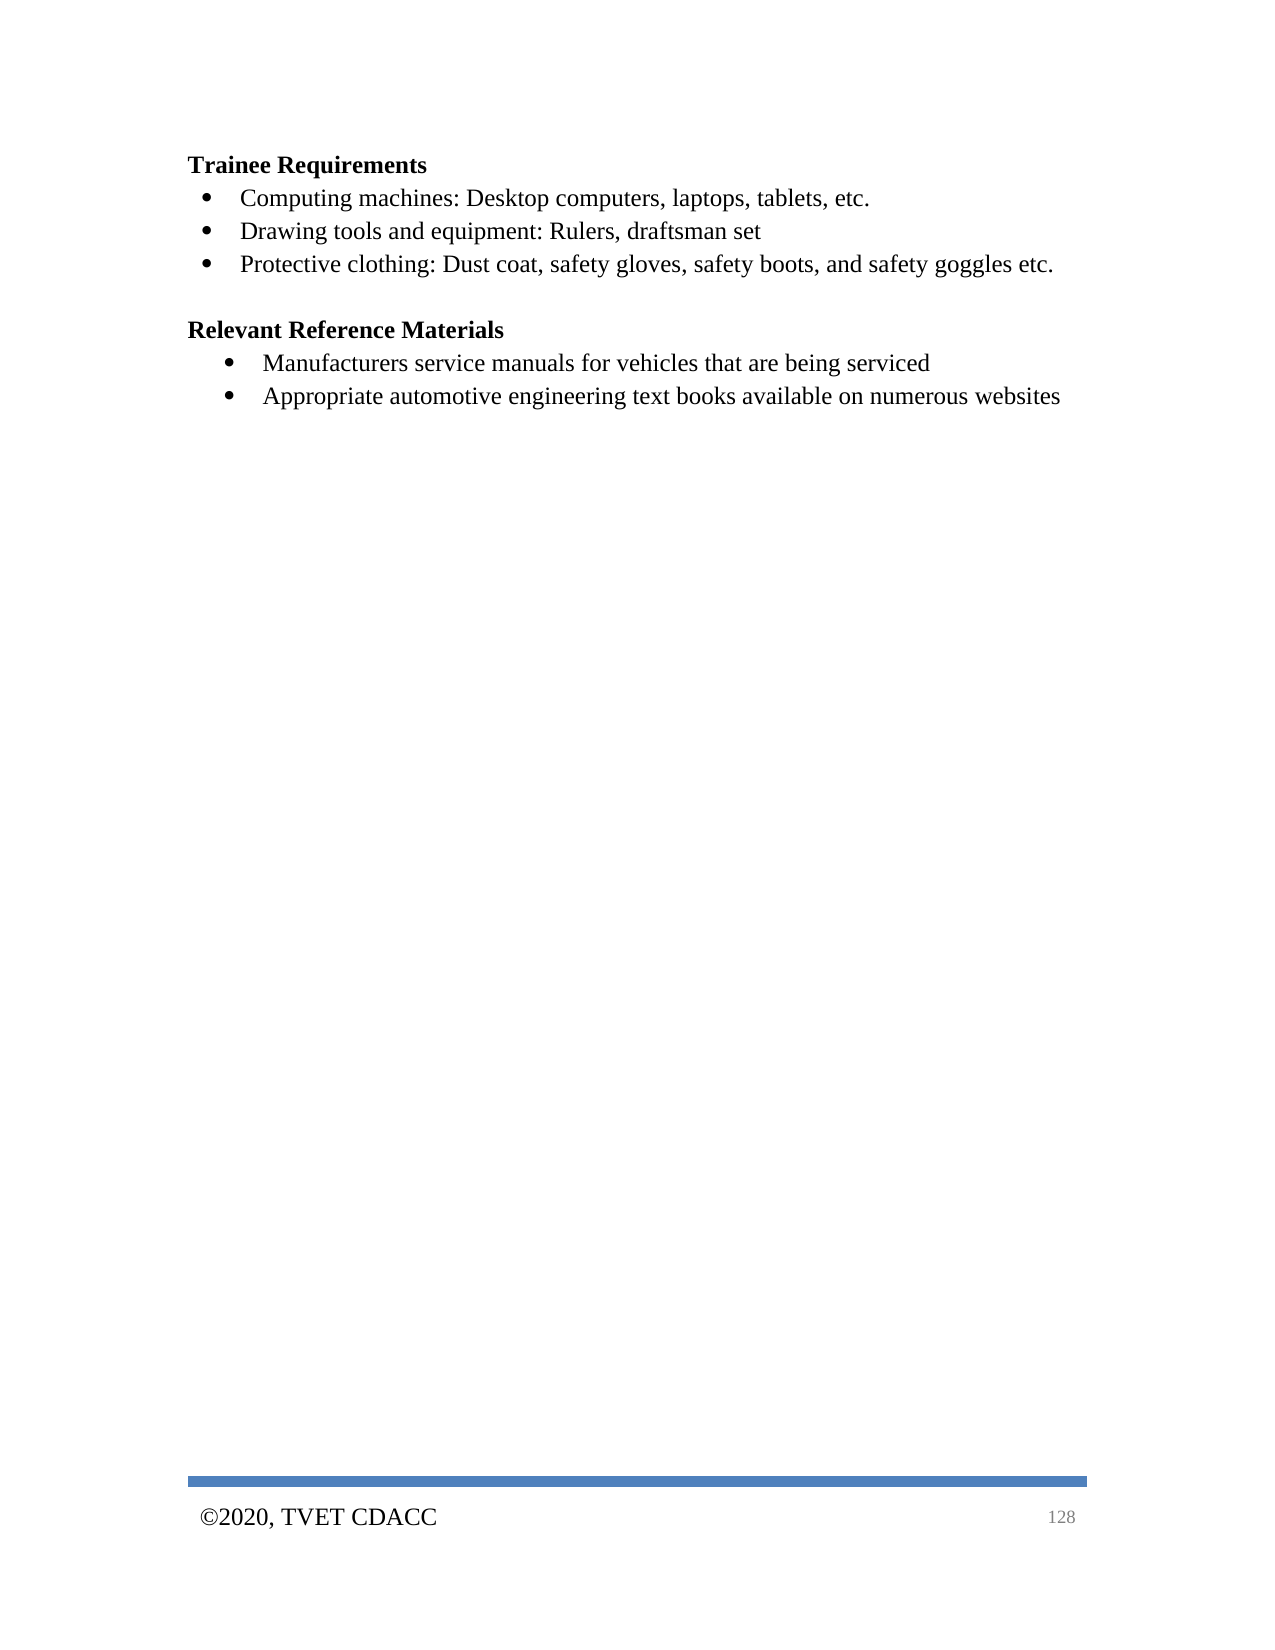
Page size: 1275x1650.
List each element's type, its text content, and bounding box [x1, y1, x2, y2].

list Drawing tools and equipment: Rulers, draftsman set [202, 216, 1087, 245]
list Protective clothing: Dust coat, safety gloves, safety boots, and safety goggles etc. [202, 249, 1087, 278]
list Computing machines: Desktop computers, laptops, tablets, etc. [202, 183, 1087, 212]
text Trainee Requirements [187, 150, 1087, 179]
text Relevant Reference Materials [187, 315, 1087, 344]
list Manufacturers service manuals for vehicles that are being serviced [225, 348, 1087, 377]
list Appropriate automotive engineering text books available on numerous websites [225, 381, 1087, 410]
